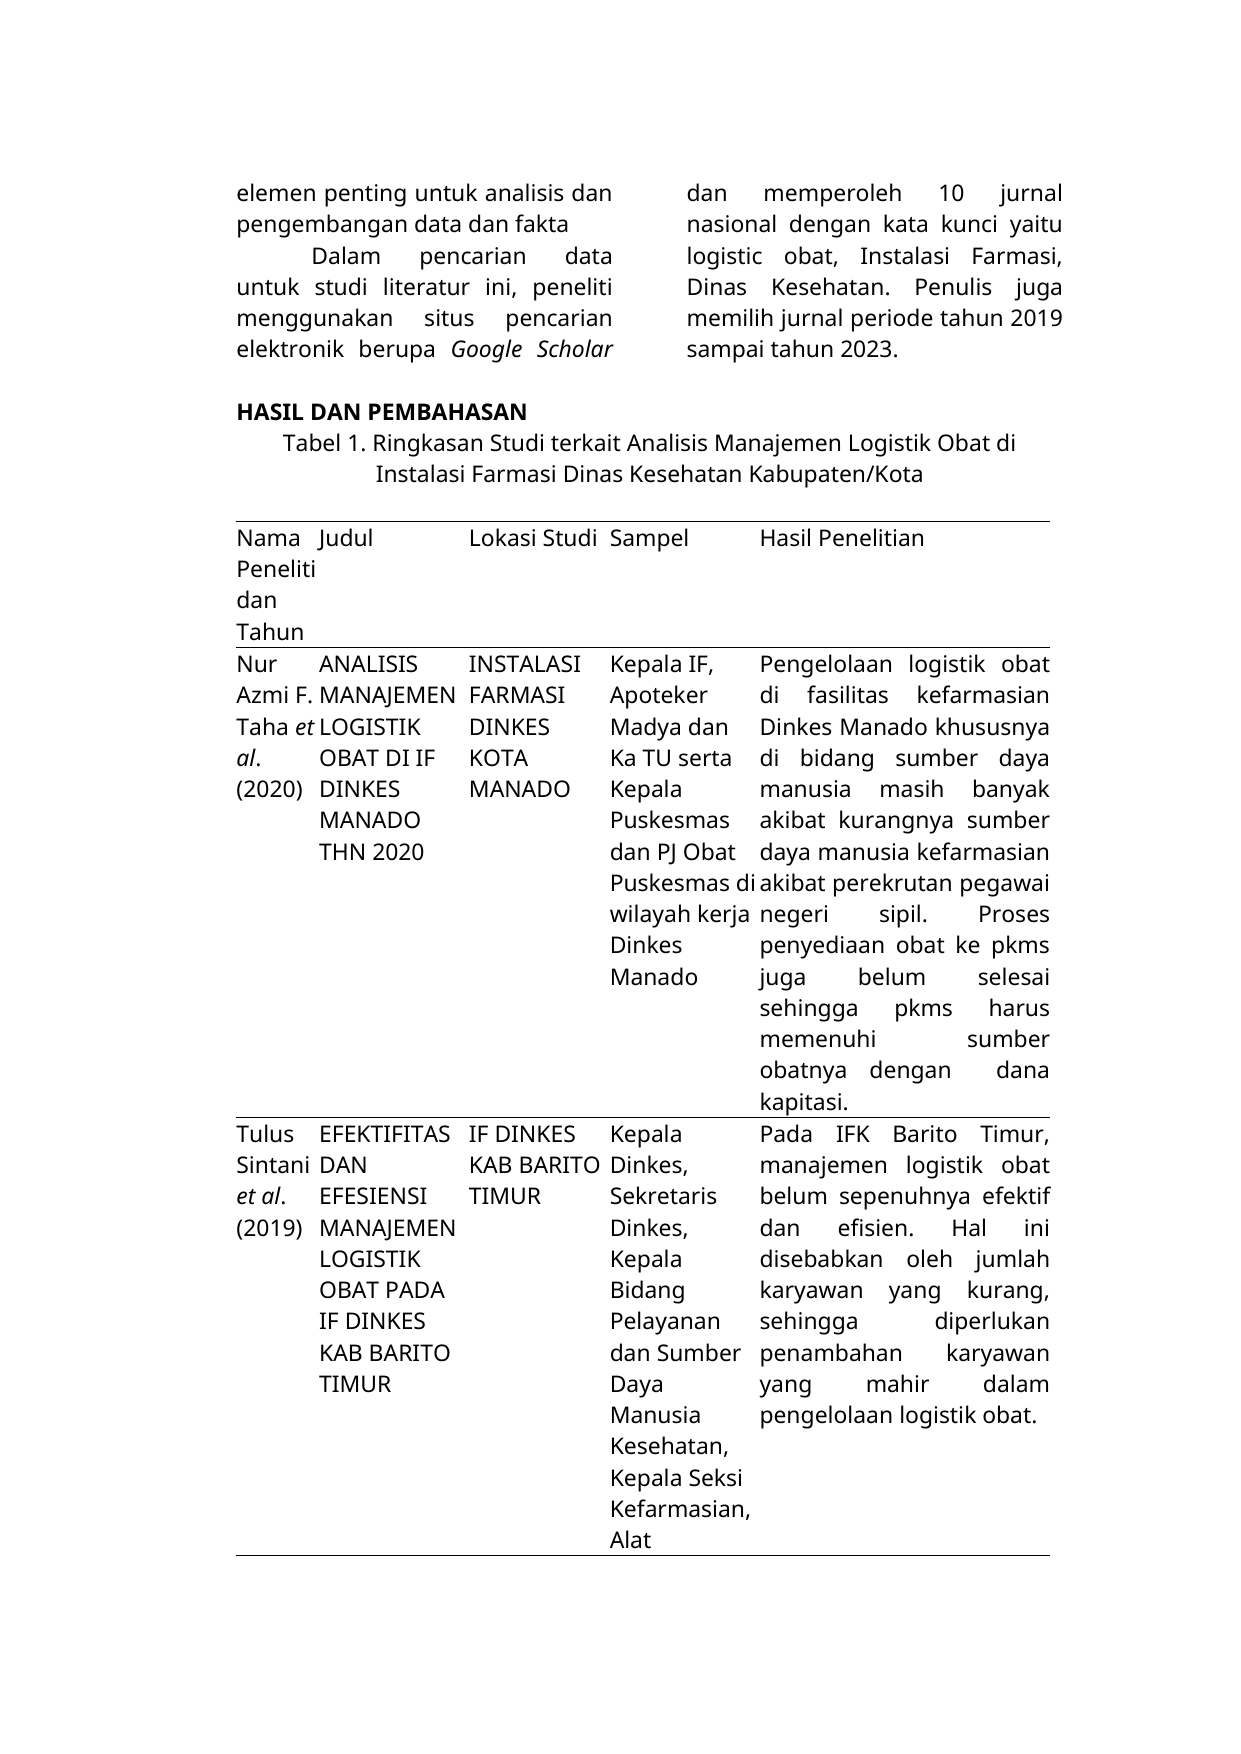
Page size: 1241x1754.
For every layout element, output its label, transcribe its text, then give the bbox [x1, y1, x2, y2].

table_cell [610, 1118, 759, 1555]
text Tabel 1. Ringkasan Studi terkait Analisis Manajemen Logistik Obat di Instalasi Farmasi Dinas Kesehatan Kabupaten/Kota [236, 427, 1063, 490]
table_header Judul [319, 522, 469, 647]
table_cell Kepala IF, Apoteker Madya dan Ka TU serta Kepala Puskesmas dan PJ Obat Puskesmas di wilayah kerja Dinkes Manado [610, 648, 759, 1117]
text Dalam pencarian data untuk studi literatur ini, peneliti menggunakan situs pencarian elektronik berupa Google Scholar dan memperoleh 10 jurnal nasional dengan kata kunci yaitu logistic obat, Instalasi Farmasi, Dinas Kesehatan. Penulis juga memilih jurnal periode tahun 2019 sampai tahun 2023. [686, 177, 1063, 365]
table_cell ANALISIS MANAJEMEN LOGISTIK OBAT DI IF DINKES MANADO THN 2020 [319, 648, 469, 1117]
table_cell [469, 1118, 609, 1555]
text Dalam pencarian data untuk studi literatur ini, peneliti menggunakan situs pencarian elektronik berupa Google Scholar dan memperoleh 10 jurnal nasional dengan kata kunci yaitu logistic obat, Instalasi Farmasi, Dinas Kesehatan. Penulis juga memilih jurnal periode tahun 2019 sampai tahun 2023. [236, 240, 613, 365]
table_header Hasil Penelitian [759, 522, 1050, 647]
text HASIL DAN PEMBAHASAN [236, 396, 1063, 427]
table_header Nama Peneliti dan Tahun [236, 522, 319, 647]
table_header Lokasi Studi [469, 522, 609, 647]
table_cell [236, 1118, 319, 1555]
table_cell INSTALASI FARMASI DINKES KOTA MANADO [469, 648, 609, 1117]
table_header Sampel [610, 522, 759, 647]
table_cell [319, 1118, 469, 1555]
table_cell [759, 1118, 1050, 1555]
table_cell Pengelolaan logistik obat di fasilitas kefarmasian Dinkes Manado khususnya di bidang sumber daya manusia masih banyak akibat kurangnya sumber daya manusia kefarmasian akibat perekrutan pegawai negeri sipil. Proses penyediaan obat ke pkms juga belum selesai sehingga pkms harus memenuhi sumber obatnya dengan dana kapitasi. [759, 648, 1050, 1117]
table_cell Nur Azmi F. Taha et al. (2020) [236, 648, 319, 1117]
